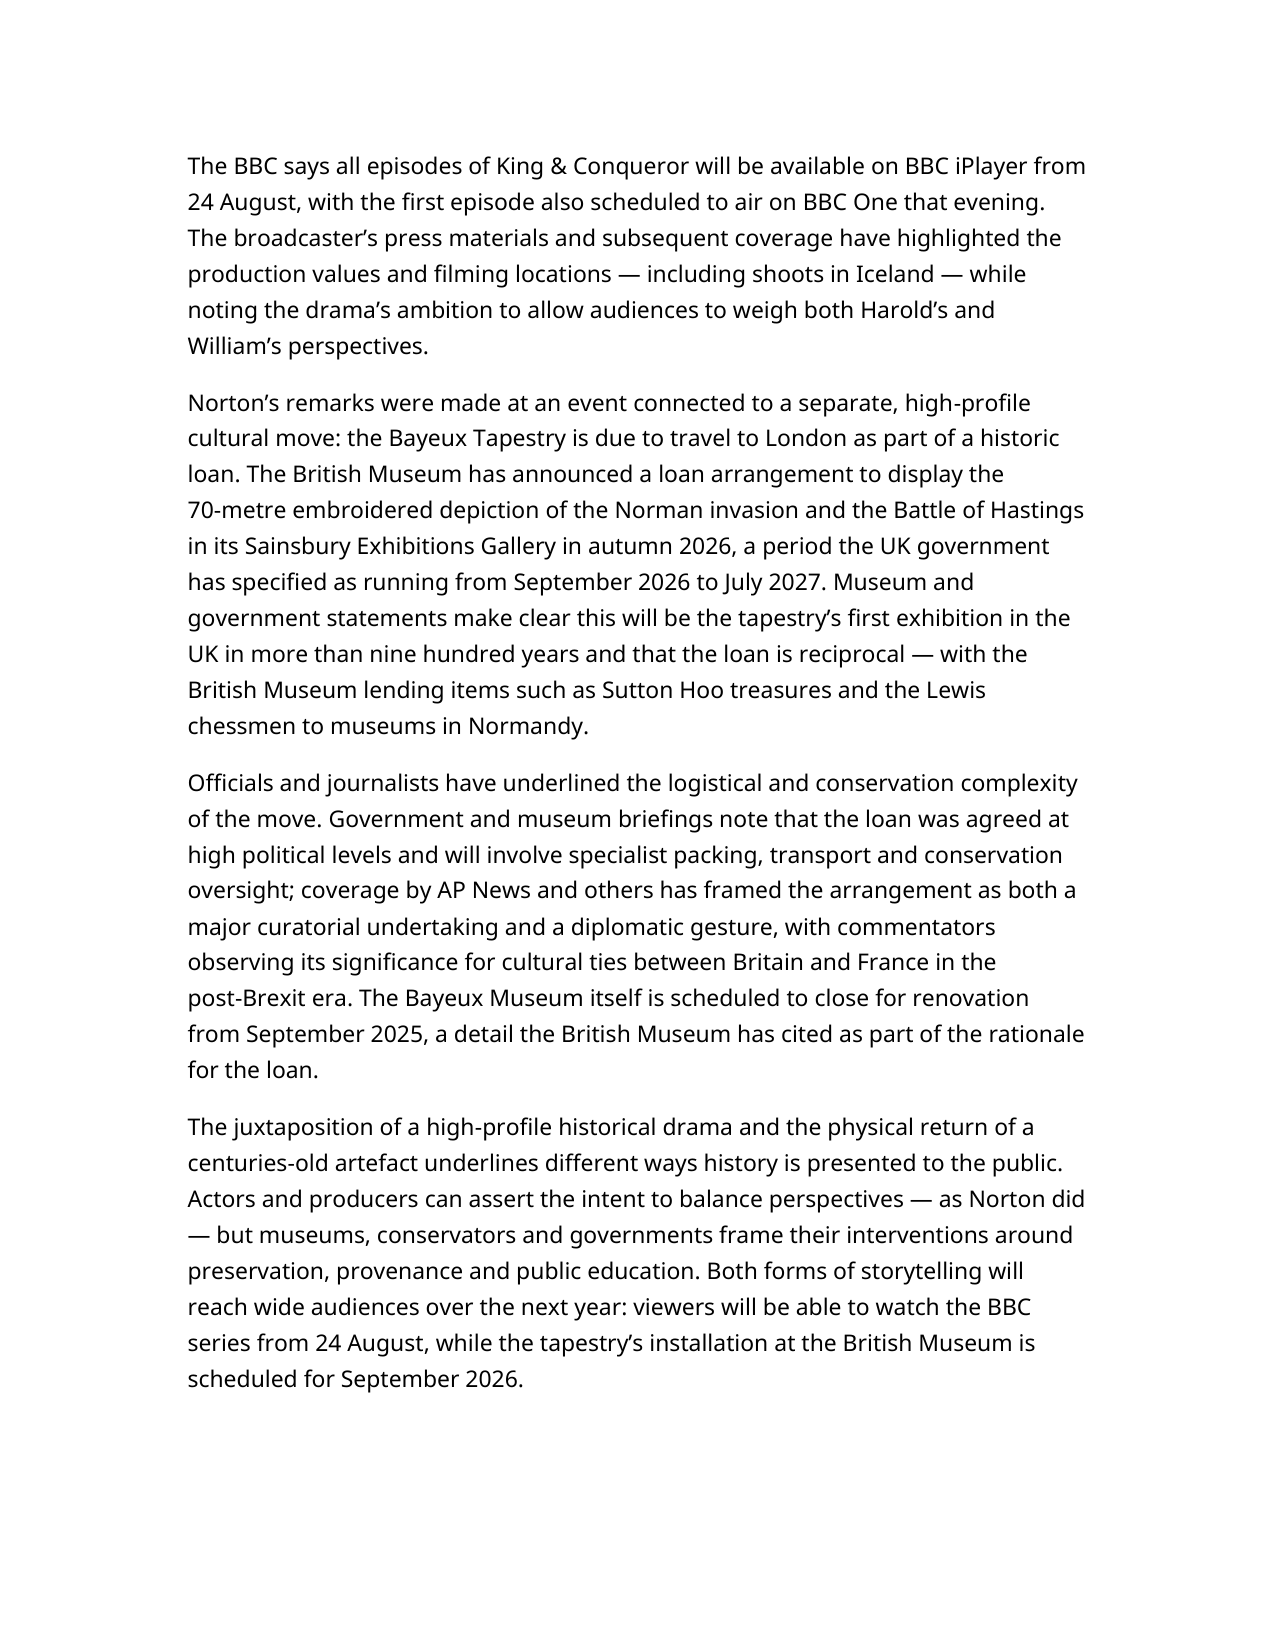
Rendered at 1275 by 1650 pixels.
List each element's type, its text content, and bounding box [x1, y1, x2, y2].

text The juxtaposition of a high‑profile historical drama and the physical return of a centuries‑old artefact underlines different ways history is presented to the public. Actors and producers can assert the intent to balance perspectives — as Norton did — but museums, conservators and governments frame their interventions around preservation, provenance and public education. Both forms of storytelling will reach wide audiences over the next year: viewers will be able to watch the BBC series from 24 August, while the tapestry’s installation at the British Museum is scheduled for September 2026. [187, 1111, 1087, 1394]
text Officials and journalists have underlined the logistical and conservation complexity of the move. Government and museum briefings note that the loan was agreed at high political levels and will involve specialist packing, transport and conservation oversight; coverage by AP News and others has framed the arrangement as both a major curatorial undertaking and a diplomatic gesture, with commentators observing its significance for cultural ties between Britain and France in the post‑Brexit era. The Bayeux Museum itself is scheduled to close for renovation from September 2025, a detail the British Museum has cited as part of the rationale for the loan. [187, 767, 1087, 1085]
text Norton’s remarks were made at an event connected to a separate, high‑profile cultural move: the Bayeux Tapestry is due to travel to London as part of a historic loan. The British Museum has announced a loan arrangement to display the 70‑metre embroidered depiction of the Norman invasion and the Battle of Hastings in its Sainsbury Exhibitions Gallery in autumn 2026, a period the UK government has specified as running from September 2026 to July 2027. Museum and government statements make clear this will be the tapestry’s first exhibition in the UK in more than nine hundred years and that the loan is reciprocal — with the British Museum lending items such as Sutton Hoo treasures and the Lewis chessmen to museums in Normandy. [187, 386, 1087, 741]
text The BBC says all episodes of King & Conqueror will be available on BBC iPlayer from 24 August, with the first episode also scheduled to air on BBC One that evening. The broadcaster’s press materials and subsequent coverage have highlighted the production values and filming locations — including shoots in Iceland — while noting the drama’s ambition to allow audiences to weigh both Harold’s and William’s perspectives. [187, 150, 1087, 361]
